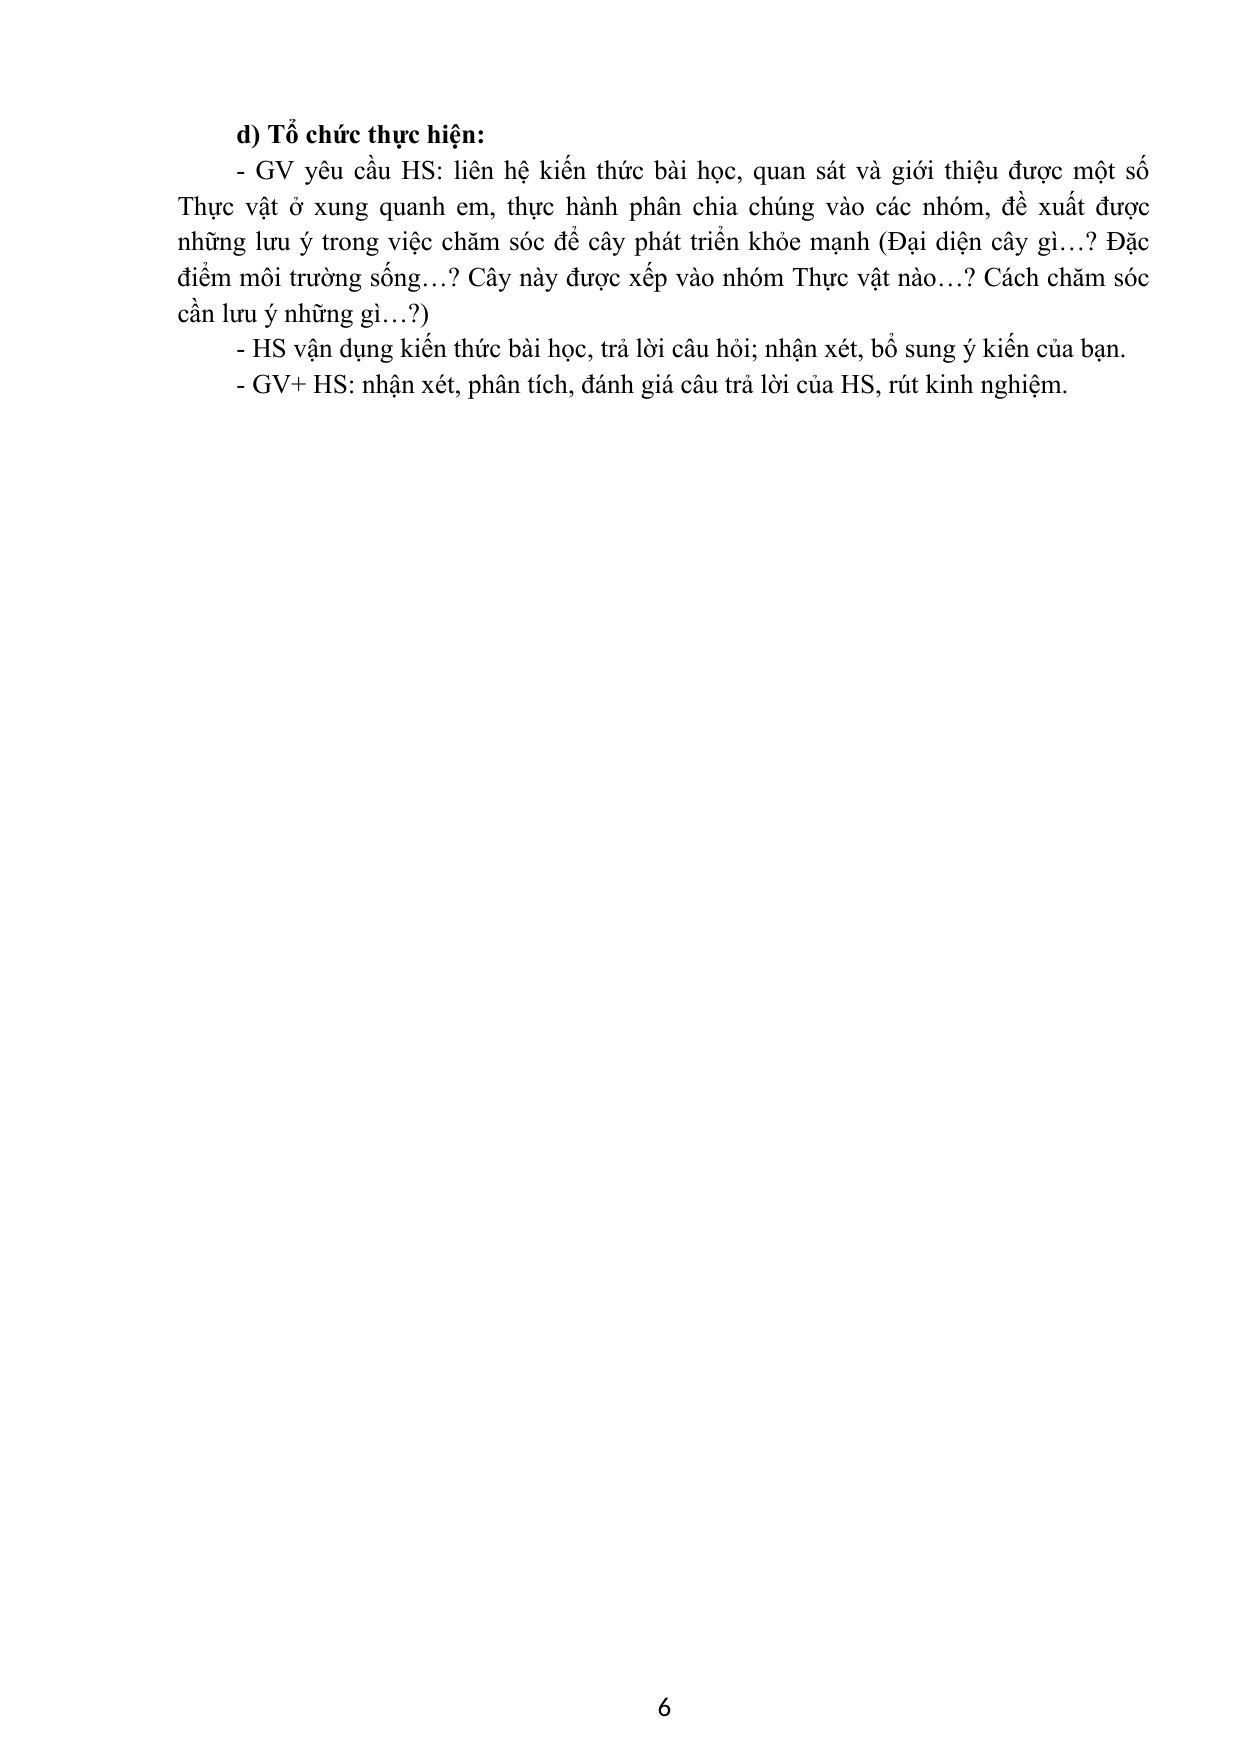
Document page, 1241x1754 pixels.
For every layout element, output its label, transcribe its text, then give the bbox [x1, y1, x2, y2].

text d) Tổ chức thực hiện: [177, 118, 1152, 149]
text - HS vận dụng kiến thức bài học, trả lời câu hỏi; nhận xét, bổ sung ý kiến của bạn. [177, 332, 1152, 364]
text - GV yêu cầu HS: liên hệ kiến thức bài học, quan sát và giới thiệu được một số Thực vật ở xung quanh em, thực hành phân chia chúng vào các nhóm, đề xuất được những lưu ý trong việc chăm sóc để cây phát triển khỏe mạnh (Đại diện cây gì…? Đặc điểm môi trường sống…? Cây này được xếp vào nhóm Thực vật nào…? Cách chăm sóc cần lưu ý những gì…?) [177, 154, 1152, 328]
text - GV+ HS: nhận xét, phân tích, đánh giá câu trả lời của HS, rút kinh nghiệm. [177, 368, 1152, 399]
